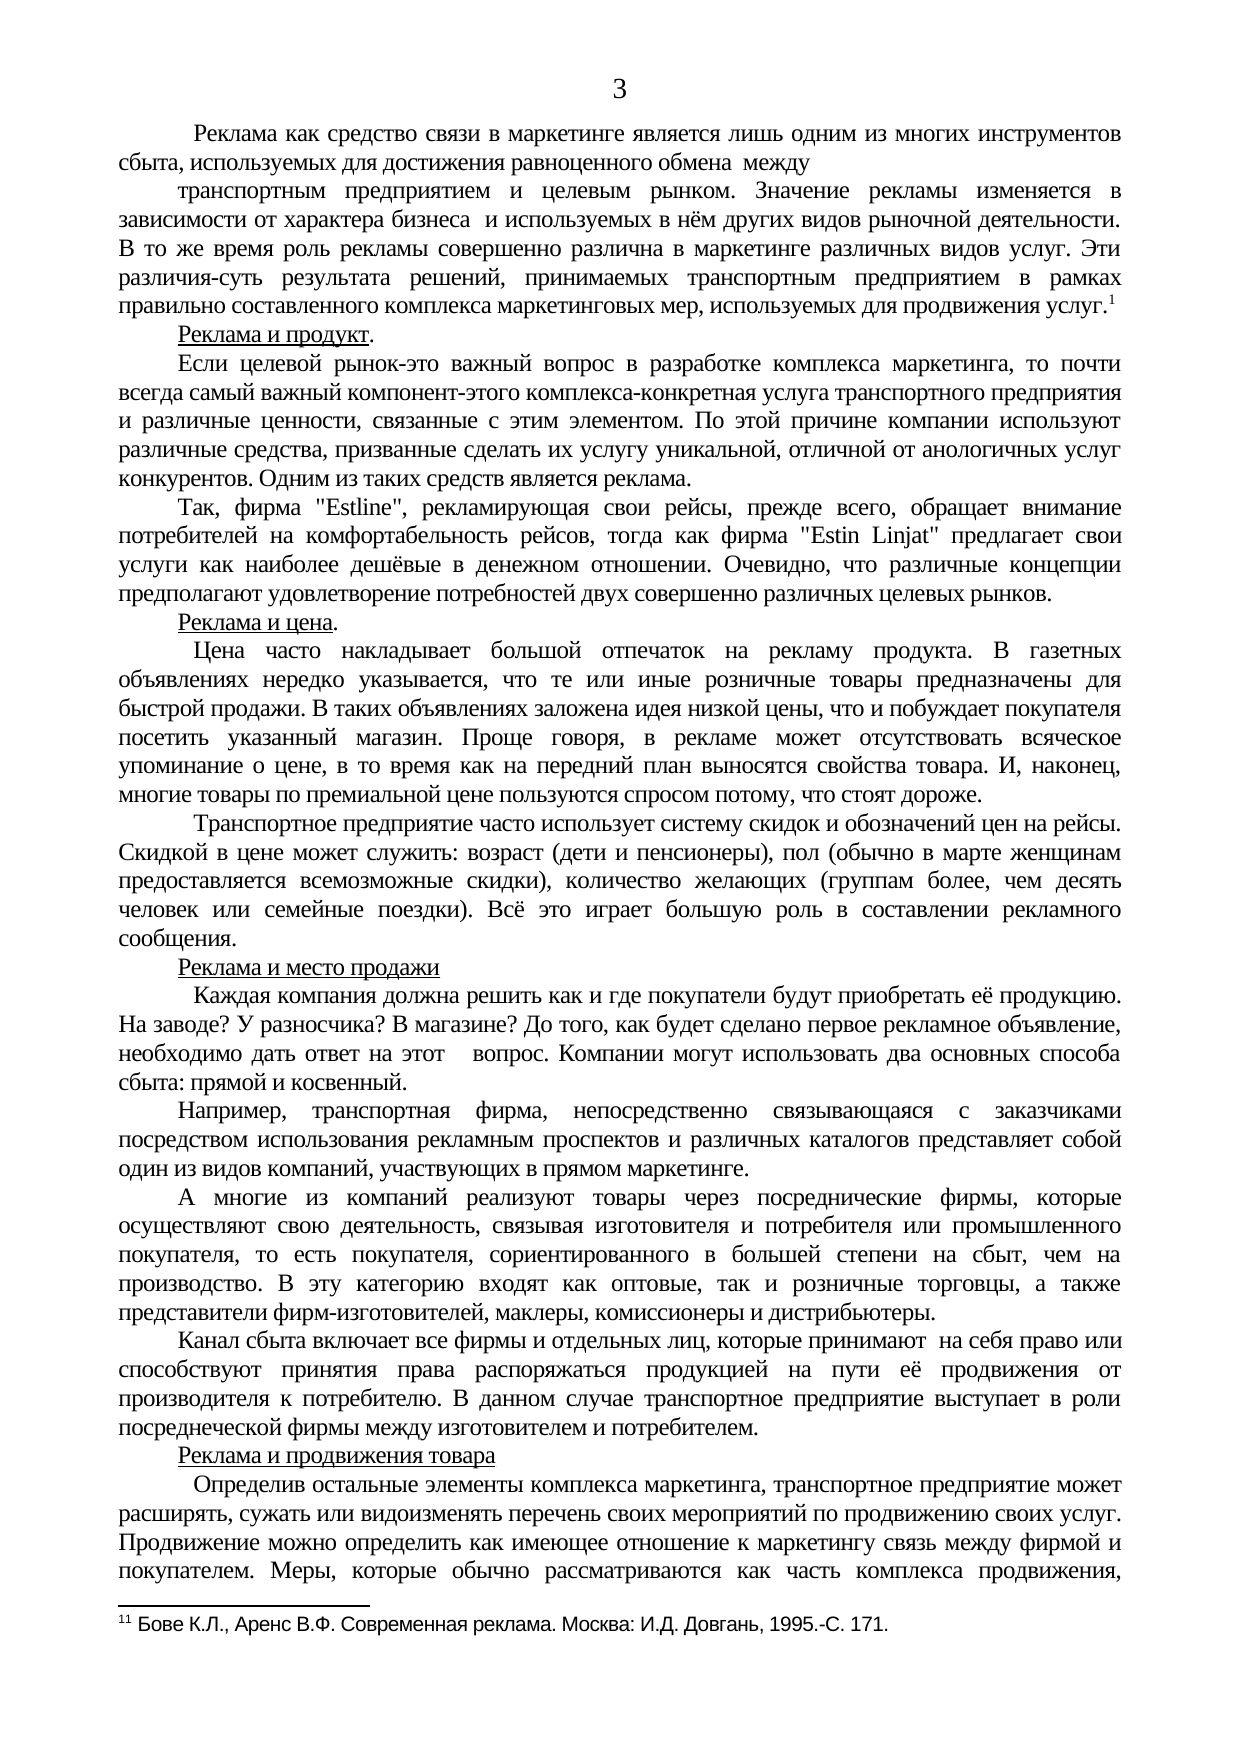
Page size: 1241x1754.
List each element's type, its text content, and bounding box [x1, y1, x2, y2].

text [118, 1469, 1122, 1584]
text Реклама и место продажи [118, 952, 1122, 981]
text Реклама и продвижения товара [118, 1441, 1122, 1469]
text Каждая компания должна решить как и где покупатели будут приобретать её продукцию. На заводе? У разносчика? В магазине? До того, как будет сделано первое рекламное объявление, необходимо дать ответ на этот вопрос. Компании могут использовать два основных способа сбыта: прямой и косвенный. [118, 981, 1122, 1096]
text Канал сбыта включает все фирмы и отдельных лиц, которые принимают на себя право или способствуют принятия права распоряжаться продукцией на пути её продвижения от производителя к потребителю. В данном случае транспортное предприятие выступает в роли посреднеческой фирмы между изготовителем и потребителем. [118, 1326, 1122, 1441]
text А многие из компаний реализуют товары через посреднические фирмы, которые осуществляют свою деятельность, связывая изготовителя и потребителя или промышленного покупателя, то есть покупателя, сориентированного в большей степени на сбыт, чем на производство. В эту категорию входят как оптовые, так и розничные торговцы, а также представители фирм-изготовителей, маклеры, комиссионеры и дистрибьютеры. [118, 1182, 1122, 1326]
text Так, фирма "Estline", рекламирующая свои рейсы, прежде всего, обращает внимание потребителей на комфортабельность рейсов, тогда как фирма "Estin Linjat" предлагает свои услуги как наиболее дешёвые в денежном отношении. Очевидно, что различные концепции предполагают удовлетворение потребностей двух совершенно различных целевых рынков. [118, 492, 1122, 607]
text Например, транспортная фирма, непосредственно связывающаяся с заказчиками посредством использования рекламным проспектов и различных каталогов представляет собой один из видов компаний, участвующих в прямом маркетинге. [118, 1096, 1122, 1182]
text Реклама и цена. [118, 607, 1122, 636]
text Транспортное предприятие часто использует систему скидок и обозначений цен на рейсы. Скидкой в цене может служить: возраст (дети и пенсионеры), пол (обычно в марте женщинам предоставляется всемозможные скидки), количество желающих (группам более, чем десять человек или семейные поездки). Всё это играет большую роль в составлении рекламного сообщения. [118, 808, 1122, 952]
text транспортным предприятием и целевым рынком. Значение рекламы изменяется в зависимости от характера бизнеса и используемых в нём других видов рыночной деятельности. В то же время роль рекламы совершенно различна в маркетинге различных видов услуг. Эти различия-суть результата решений, принимаемых транспортным предприятием в рамках правильно составленного комплекса маркетинговых мер, используемых для продвижения услуг.1 [118, 176, 1122, 319]
text Если целевой рынок-это важный вопрос в разработке комплекса маркетинга, то почти всегда самый важный компонент-этого комплекса-конкретная услуга транспортного предприятия и различные ценности, связанные с этим элементом. По этой причине компании используют различные средства, призванные сделать их услугу уникальной, отличной от анологичных услуг конкурентов. Одним из таких средств является реклама. [118, 348, 1122, 492]
text Реклама как средство связи в маркетинге является лишь одним из многих инструментов сбыта, используемых для достижения равноценного обмена между [118, 118, 1122, 176]
text Цена часто накладывает большой отпечаток на рекламу продукта. В газетных объявлениях нередко указывается, что те или иные розничные товары предназначены для быстрой продажи. В таких объявлениях заложена идея низкой цены, что и побуждает покупателя посетить указанный магазин. Проще говоря, в рекламе может отсутствовать всяческое упоминание о цене, в то время как на передний план выносятся свойства товара. И, наконец, многие товары по премиальной цене пользуются спросом потому, что стоят дороже. [118, 636, 1122, 808]
text Реклама и продукт. [118, 319, 1122, 348]
